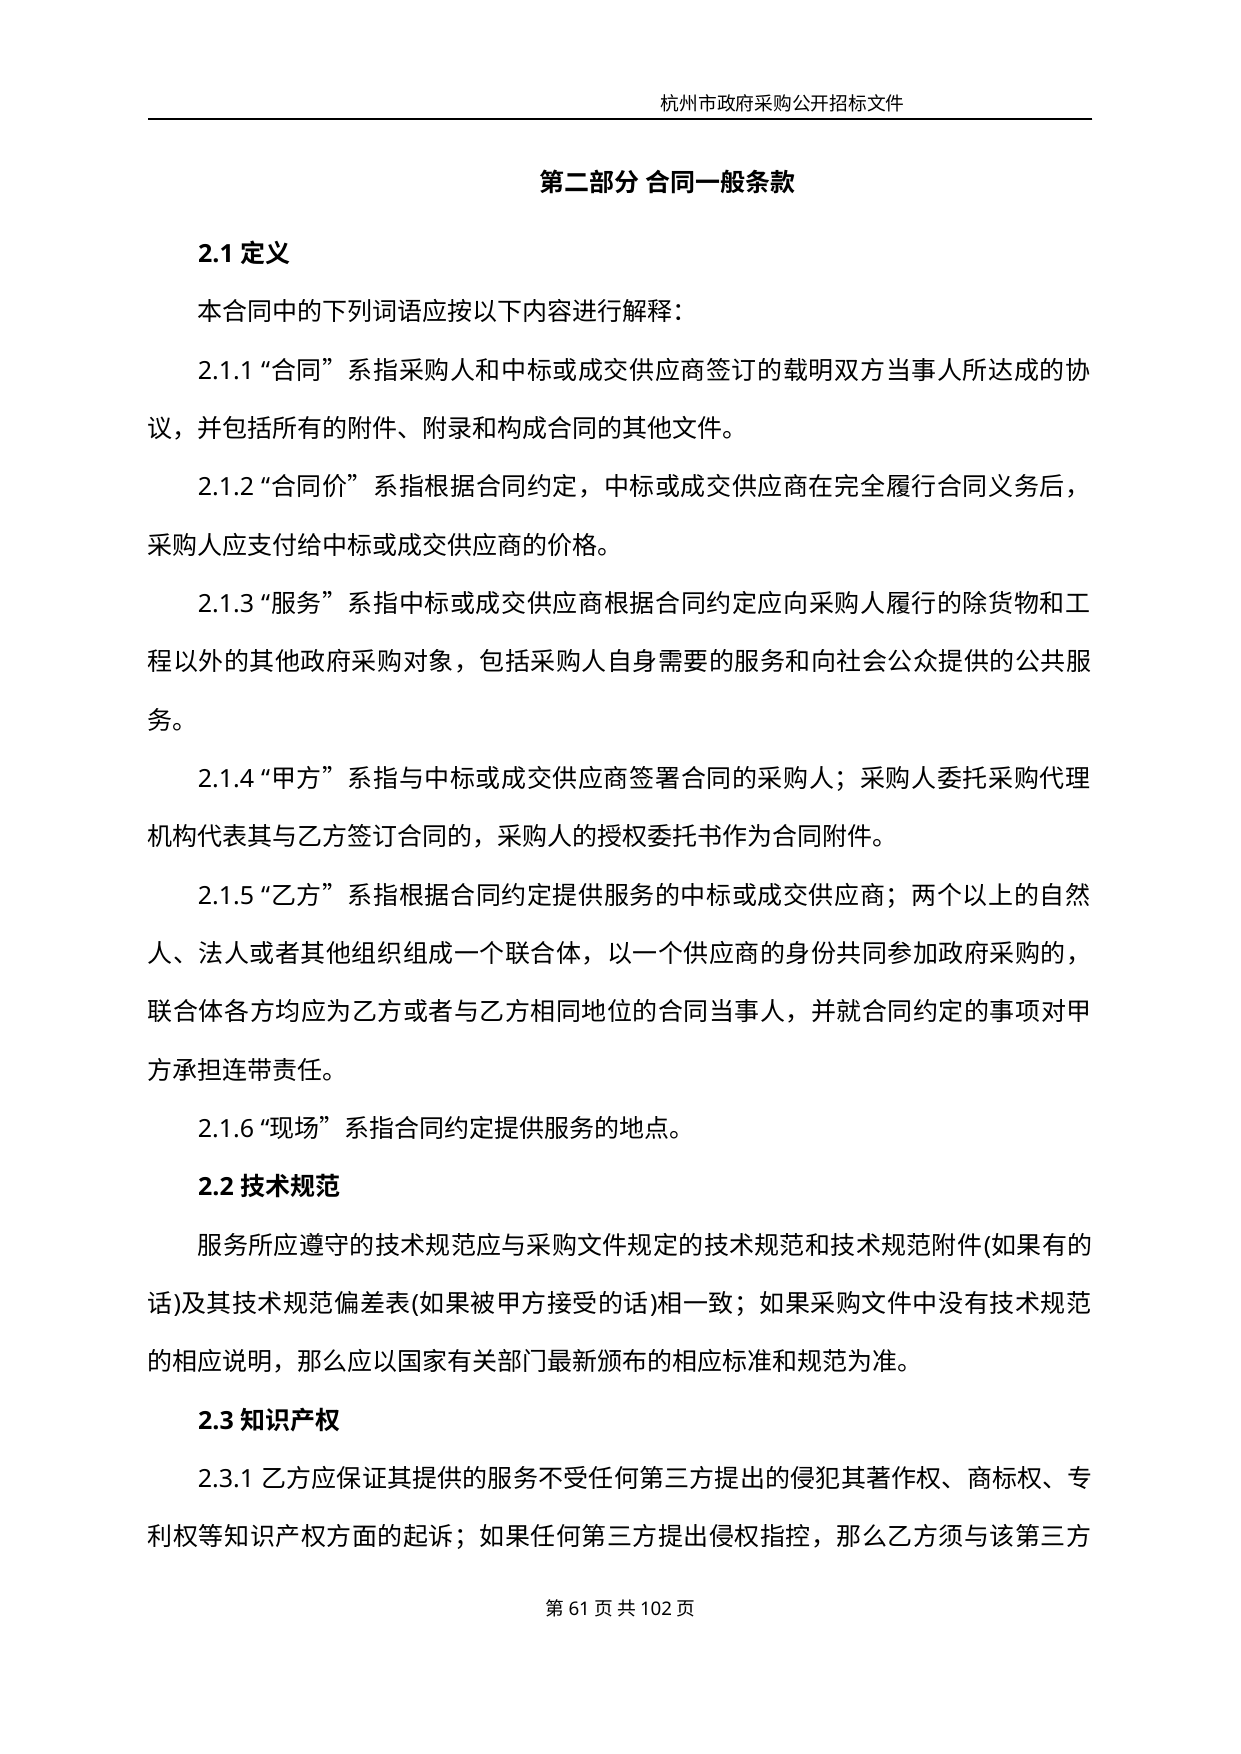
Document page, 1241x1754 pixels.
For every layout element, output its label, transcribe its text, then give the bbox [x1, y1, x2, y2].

text 2.3 知识产权 [148, 1382, 1092, 1441]
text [148, 1441, 1092, 1557]
text 2.1 定义 [148, 216, 1092, 274]
text 2.1.3 “服务”系指中标或成交供应商根据合同约定应向采购人履行的除货物和工程以外的其他政府采购对象，包括采购人自身需要的服务和向社会公众提供的公共服务。 [148, 566, 1092, 741]
text 2.1.1 “合同”系指采购人和中标或成交供应商签订的载明双方当事人所达成的协议，并包括所有的附件、附录和构成合同的其他文件。 [148, 332, 1092, 449]
text 2.1.6 “现场”系指合同约定提供服务的地点。 [148, 1091, 1092, 1149]
text 2.2 技术规范 [148, 1149, 1092, 1207]
text 2.1.4 “甲方”系指与中标或成交供应商签署合同的采购人；采购人委托采购代理机构代表其与乙方签订合同的，采购人的授权委托书作为合同附件。 [148, 741, 1092, 857]
text 服务所应遵守的技术规范应与采购文件规定的技术规范和技术规范附件(如果有的话)及其技术规范偏差表(如果被甲方接受的话)相一致；如果采购文件中没有技术规范的相应说明，那么应以国家有关部门最新颁布的相应标准和规范为准。 [148, 1207, 1092, 1382]
text 2.1.5 “乙方”系指根据合同约定提供服务的中标或成交供应商；两个以上的自然人、法人或者其他组织组成一个联合体，以一个供应商的身份共同参加政府采购的，联合体各方均应为乙方或者与乙方相同地位的合同当事人，并就合同约定的事项对甲方承担连带责任。 [148, 857, 1092, 1091]
text 本合同中的下列词语应按以下内容进行解释： [148, 274, 1092, 332]
text 第二部分 合同一般条款 [191, 145, 1092, 203]
text 2.1.2 “合同价”系指根据合同约定，中标或成交供应商在完全履行合同义务后，采购人应支付给中标或成交供应商的价格。 [148, 449, 1092, 566]
